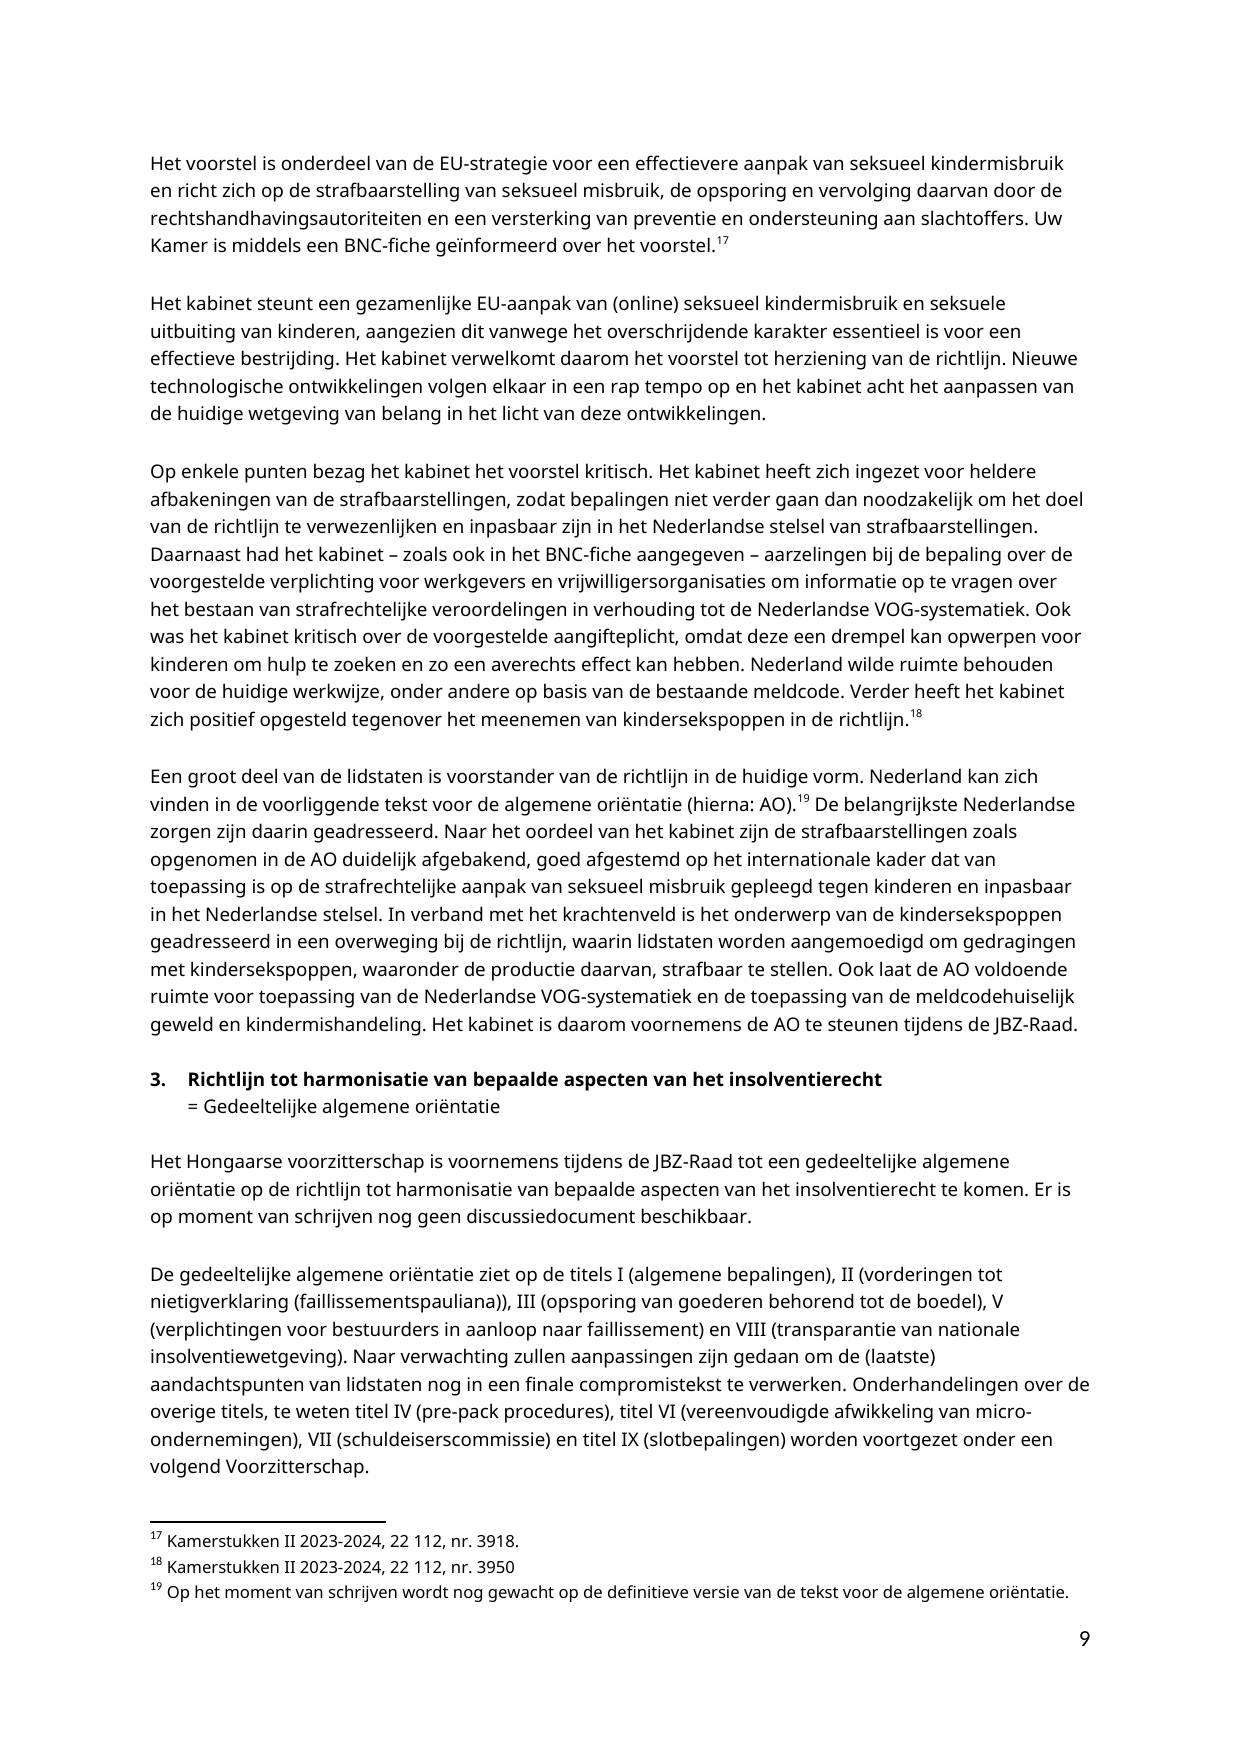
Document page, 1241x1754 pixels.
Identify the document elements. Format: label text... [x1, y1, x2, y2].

list Richtlijn tot harmonisatie van bepaalde aspecten van het insolventierecht [150, 1066, 1090, 1092]
text Het voorstel is onderdeel van de EU-strategie voor een effectievere aanpak van seksueel kindermisbruik en richt zich op de strafbaarstelling van seksueel misbruik, de opsporing en vervolging daarvan door de rechtshandhavingsautoriteiten en een versterking van preventie en ondersteuning aan slachtoffers. Uw Kamer is middels een BNC-fiche geïnformeerd over het voorstel. [150, 150, 1090, 288]
text Het kabinet steunt een gezamenlijke EU-aanpak van (online) seksueel kindermisbruik en seksuele uitbuiting van kinderen, aangezien dit vanwege het overschrijdende karakter essentieel is voor een effectieve bestrijding. Het kabinet verwelkomt daarom het voorstel tot herziening van de richtlijn. Nieuwe technologische ontwikkelingen volgen elkaar in een rap tempo op en het kabinet acht het aanpassen van de huidige wetgeving van belang in het licht van deze ontwikkelingen. [150, 290, 1090, 456]
text Op enkele punten bezag het kabinet het voorstel kritisch. Het kabinet heeft zich ingezet voor heldere afbakeningen van de strafbaarstellingen, zodat bepalingen niet verder gaan dan noodzakelijk om het doel van de richtlijn te verwezenlijken en inpasbaar zijn in het Nederlandse stelsel van strafbaarstellingen. Daarnaast had het kabinet – zoals ook in het BNC-fiche aangegeven – aarzelingen bij de bepaling over de voorgestelde verplichting voor werkgevers en vrijwilligersorganisaties om informatie op te vragen over het bestaan van strafrechtelijke veroordelingen in verhouding tot de Nederlandse VOG-systematiek. Ook was het kabinet kritisch over de voorgestelde aangifteplicht, omdat deze een drempel kan opwerpen voor kinderen om hulp te zoeken en zo een averechts effect kan hebben. Nederland wilde ruimte behouden voor de huidige werkwijze, onder andere op basis van de bestaande meldcode. Verder heeft het kabinet zich positief opgesteld tegenover het meenemen van kindersekspoppen in de richtlijn. [150, 458, 1090, 731]
text Een groot deel van de lidstaten is voorstander van de richtlijn in de huidige vorm. Nederland kan zich vinden in de voorliggende tekst voor de algemene oriëntatie (hierna: AO). De belangrijkste Nederlandse zorgen zijn daarin geadresseerd. Naar het oordeel van het kabinet zijn de strafbaarstellingen zoals opgenomen in de AO duidelijk afgebakend, goed afgestemd op het internationale kader dat van toepassing is op de strafrechtelijke aanpak van seksueel misbruik gepleegd tegen kinderen en inpasbaar in het Nederlandse stelsel. In verband met het krachtenveld is het onderwerp van de kindersekspoppen geadresseerd in een overweging bij de richtlijn, waarin lidstaten worden aangemoedigd om gedragingen met kindersekspoppen, waaronder de productie daarvan, strafbaar te stellen. Ook laat de AO voldoende ruimte voor toepassing van de Nederlandse VOG-systematiek en de toepassing van de meldcodehuiselijk geweld en kindermishandeling. Het kabinet is daarom voornemens de AO te steunen tijdens de JBZ-Raad. [150, 763, 1090, 1037]
text Het Hongaarse voorzitterschap is voornemens tijdens de JBZ-Raad tot een gedeeltelijke algemene oriëntatie op de richtlijn tot harmonisatie van bepaalde aspecten van het insolventierecht te komen. Er is op moment van schrijven nog geen discussiedocument beschikbaar. [150, 1148, 1090, 1229]
list = Gedeeltelijke algemene oriëntatie [187, 1093, 1090, 1119]
text De gedeeltelijke algemene oriëntatie ziet op de titels I (algemene bepalingen), II (vorderingen tot nietigverklaring (faillissementspauliana)), III (opsporing van goederen behorend tot de boedel), V (verplichtingen voor bestuurders in aanloop naar faillissement) en VIII (transparantie van nationale insolventiewetgeving). Naar verwachting zullen aanpassingen zijn gedaan om de (laatste) aandachtspunten van lidstaten nog in een finale compromistekst te verwerken. Onderhandelingen over de overige titels, te weten titel IV (pre-pack procedures), titel VI (vereenvoudigde afwikkeling van micro-ondernemingen), VII (schuldeiserscommissie) en titel IX (slotbepalingen) worden voortgezet onder een volgend Voorzitterschap. [150, 1261, 1090, 1479]
